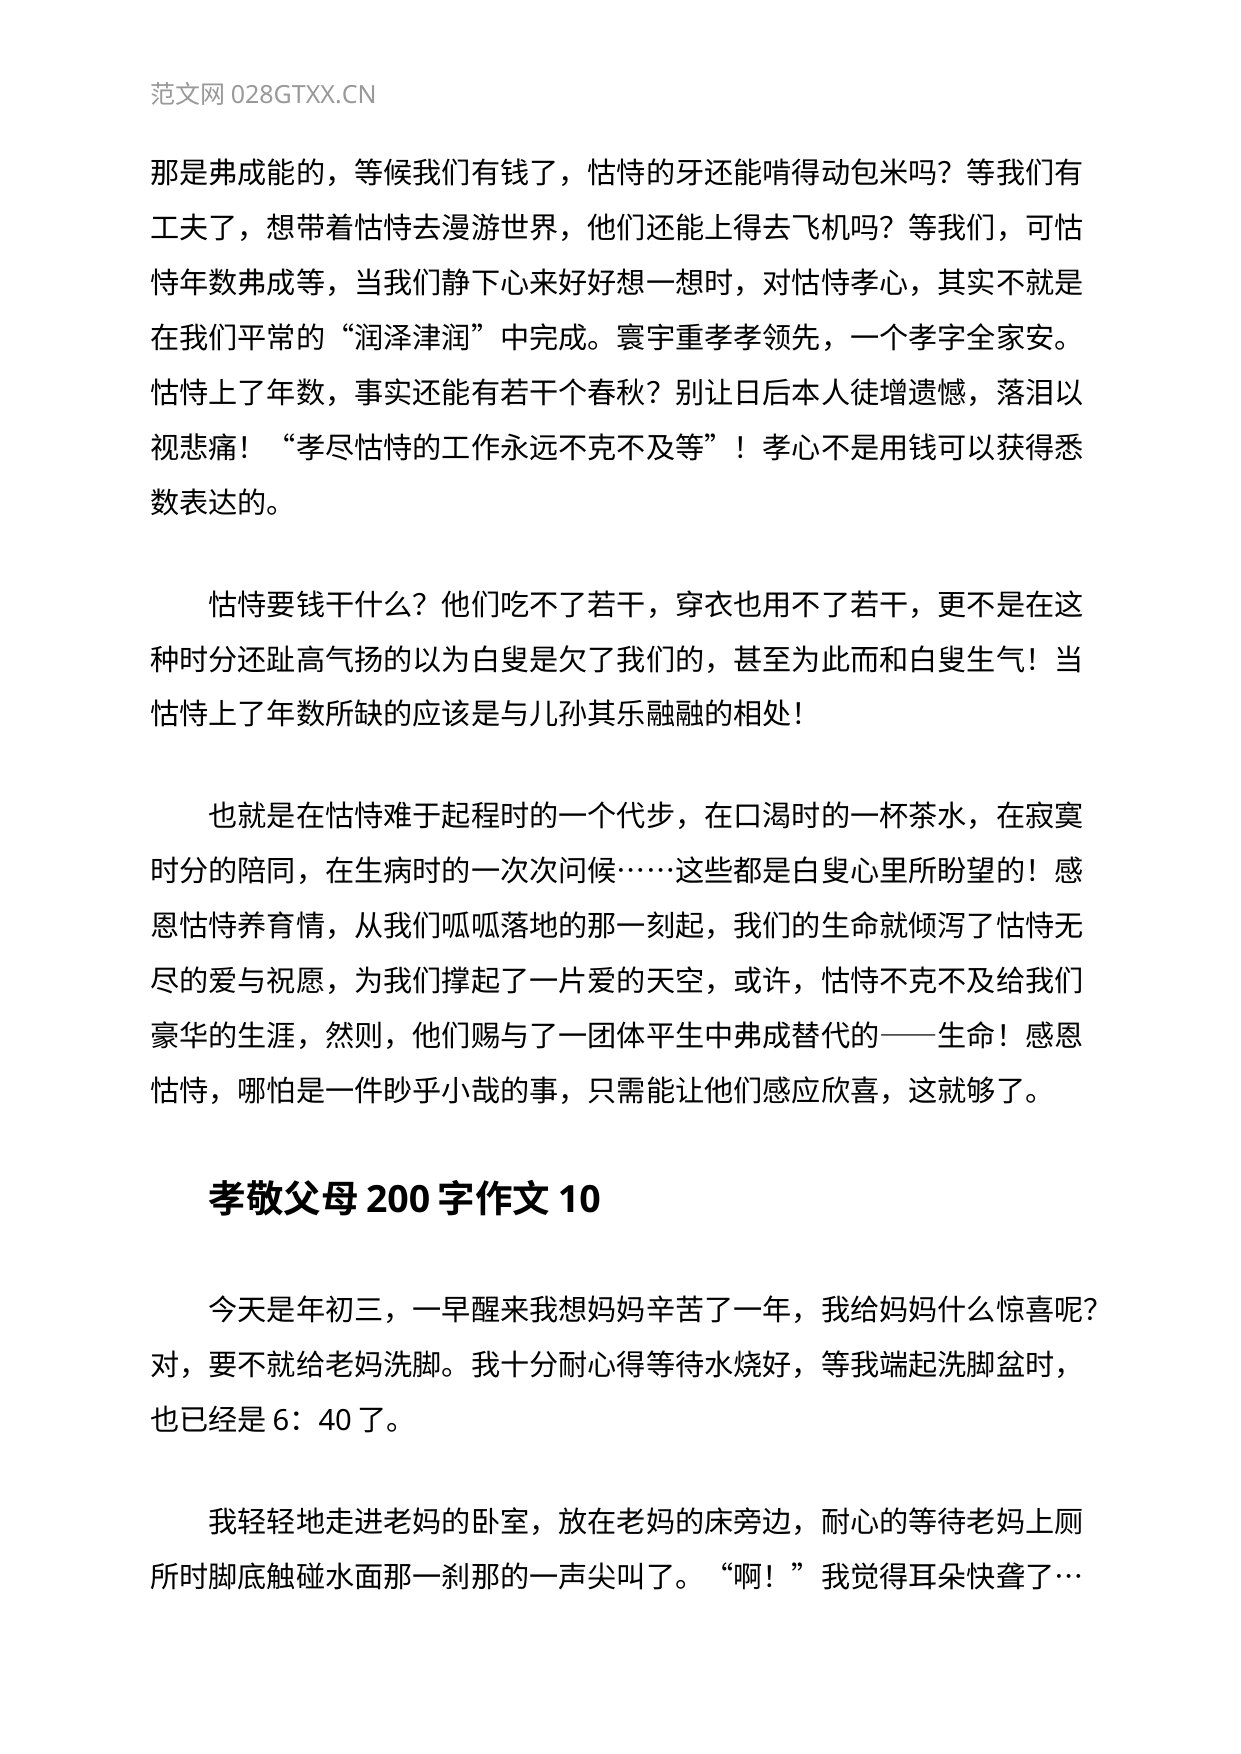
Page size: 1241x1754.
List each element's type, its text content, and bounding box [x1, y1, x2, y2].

text 今天是年初三，一早醒来我想妈妈辛苦了一年，我给妈妈什么惊喜呢？对，要不就给老妈洗脚。我十分耐心得等待水烧好，等我端起洗脚盆时，也已经是6：40了。 [150, 1287, 1090, 1439]
text 孝敬父母200字作文10 [150, 1169, 1090, 1223]
text 也就是在怙恃难于起程时的一个代步，在口渴时的一杯茶水，在寂寞时分的陪同，在生病时的一次次问候……这些都是白叟心里所盼望的！感恩怙恃养育情，从我们呱呱落地的那一刻起，我们的生命就倾泻了怙恃无尽的爱与祝愿，为我们撑起了一片爱的天空，或许，怙恃不克不及给我们豪华的生涯，然则，他们赐与了一团体平生中弗成替代的——生命！感恩怙恃，哪怕是一件眇乎小哉的事，只需能让他们感应欣喜，这就够了。 [150, 793, 1090, 1109]
text 怙恃要钱干什么？他们吃不了若干，穿衣也用不了若干，更不是在这种时分还趾高气扬的以为白叟是欠了我们的，甚至为此而和白叟生气！当怙恃上了年数所缺的应该是与儿孙其乐融融的相处！ [150, 581, 1090, 733]
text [150, 150, 1090, 522]
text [150, 1498, 1090, 1596]
